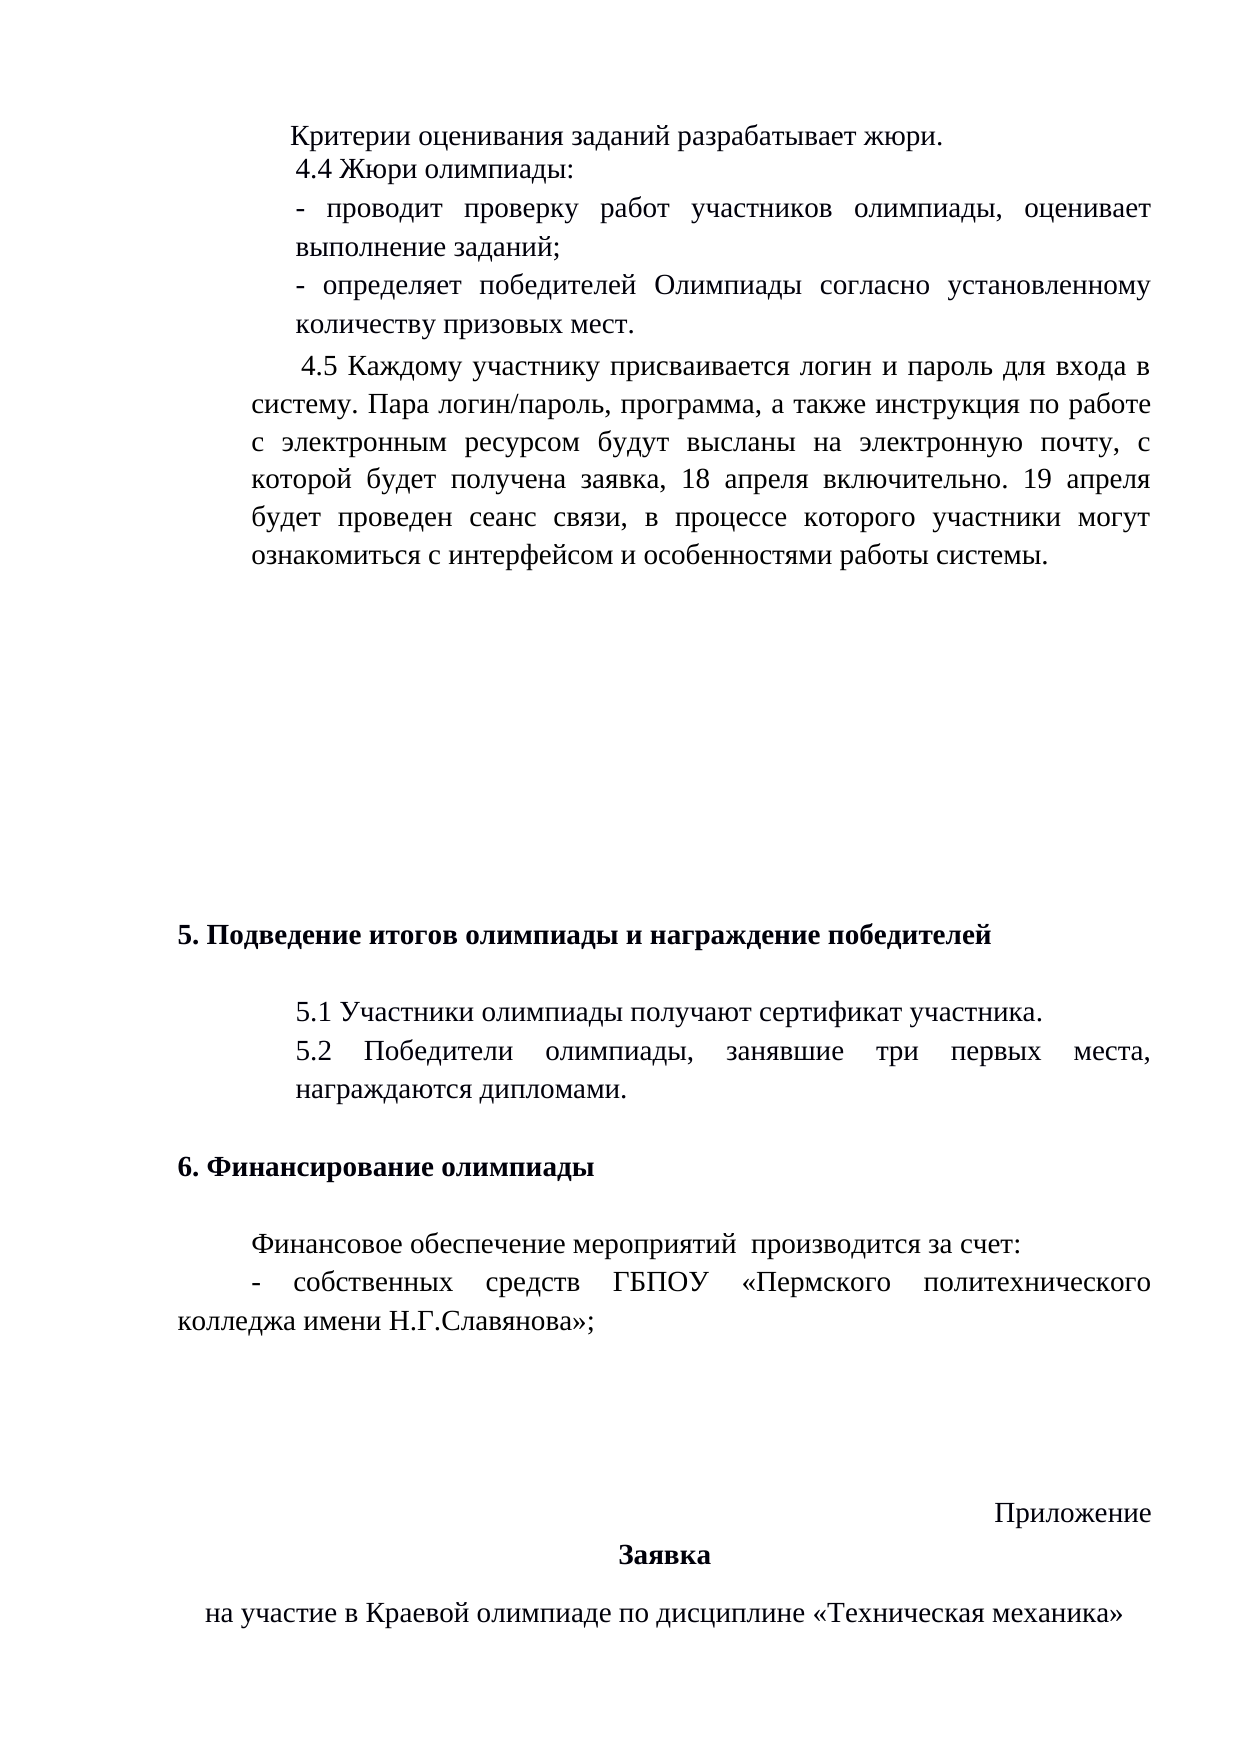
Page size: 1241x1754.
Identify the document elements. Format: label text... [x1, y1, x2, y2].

text Заявка [177, 1534, 1152, 1572]
text 4.4 Жюри олимпиады: [295, 152, 1152, 185]
text 5.2 Победители олимпиады, занявшие три первых места, награждаются дипломами. [295, 1033, 1152, 1105]
text 5. Подведение итогов олимпиады и награждение победителей [177, 917, 1152, 951]
text на участие в Краевой олимпиаде по дисциплине «Техническая механика» [177, 1592, 1152, 1630]
text - определяет победителей Олимпиады согласно установленному количеству призовых мест. [295, 267, 1152, 339]
text 4.5 Каждому участнику присваивается логин и пароль для входа в систему. Пара логин/пароль, программа, а также инструкция по работе с электронным ресурсом будут высланы на электронную почту, с которой будет получена заявка, 18 апреля включительно. 19 апреля будет проведен сеанс связи, в процессе которого участники могут ознакомиться с интерфейсом и особенностями работы системы. [251, 344, 1152, 571]
text - проводит проверку работ участников олимпиады, оценивает выполнение заданий; [295, 190, 1152, 262]
text Финансовое обеспечение мероприятий производится за счет: [177, 1226, 1152, 1259]
text Приложение [295, 1496, 1152, 1529]
text 6. Финансирование олимпиады [177, 1149, 1152, 1182]
text 5.1 Участники олимпиады получают сертификат участника. [295, 994, 1152, 1028]
text - собственных средств ГБПОУ «Пермского политехнического колледжа имени Н.Г.Славянова»; [177, 1264, 1152, 1336]
text Критерии оценивания заданий разрабатывает жюри. [290, 118, 1152, 152]
